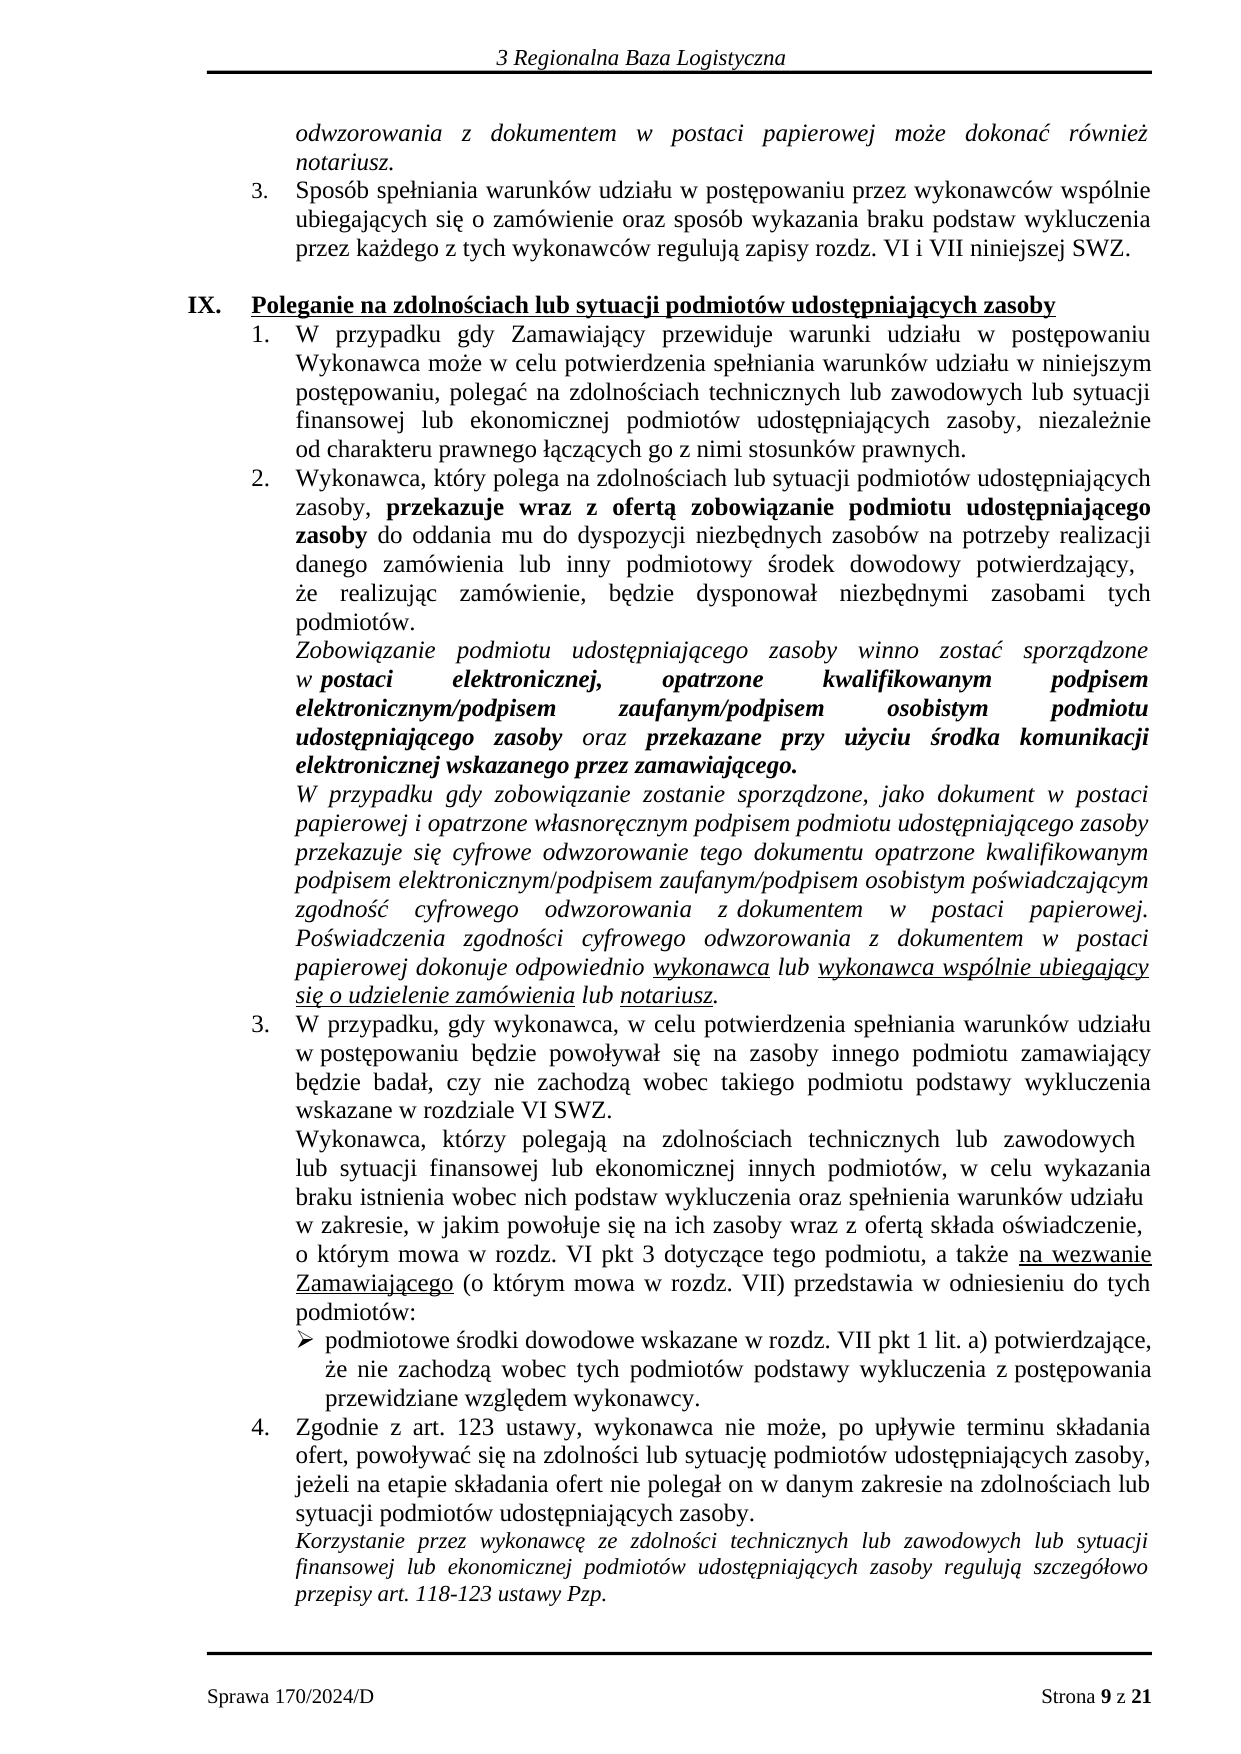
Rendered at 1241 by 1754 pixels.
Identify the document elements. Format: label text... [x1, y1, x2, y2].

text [295, 118, 1152, 176]
list Zgodnie z art. 123 ustawy, wykonawca nie może, po upływie terminu składania ofert, powoływać się na zdolności lub sytuację podmiotów udostępniających zasoby, jeżeli na etapie składania ofert nie polegał on w danym zakresie na zdolnościach lub sytuacji podmiotów udostępniających zasoby. [251, 1412, 1152, 1527]
list W przypadku gdy zobowiązanie zostanie sporządzone, jako dokument w postaci papierowej i opatrzone własnoręcznym podpisem podmiotu udostępniającego zasoby przekazuje się cyfrowe odwzorowanie tego dokumentu opatrzone kwalifikowanym podpisem elektronicznym/podpisem zaufanym/podpisem osobistym poświadczającym zgodność cyfrowego odwzorowania z dokumentem w postaci papierowej. Poświadczenia zgodności cyfrowego odwzorowania z dokumentem w postaci papierowej dokonuje odpowiednio wykonawca lub wykonawca wspólnie ubiegający się o udzielenie zamówienia lub notariusz. [295, 779, 1152, 1009]
list W przypadku gdy Zamawiający przewiduje warunki udziału w postępowaniu Wykonawca może w celu potwierdzenia spełniania warunków udziału w niniejszym postępowaniu, polegać na zdolnościach technicznych lub zawodowych lub sytuacji finansowej lub ekonomicznej podmiotów udostępniających zasoby, niezależnie od charakteru prawnego łączących go z nimi stosunków prawnych. [251, 319, 1152, 463]
text Zobowiązanie podmiotu udostępniającego zasoby winno zostać sporządzone w postaci elektronicznej, opatrzone kwalifikowanym podpisem elektronicznym/podpisem zaufanym/podpisem osobistym podmiotu udostępniającego zasoby oraz przekazane przy użyciu środka komunikacji elektronicznej wskazanego przez zamawiającego. [295, 636, 1152, 779]
list Sposób spełniania warunków udziału w postępowaniu przez wykonawców wspólnie ubiegających się o zamówienie oraz sposób wykazania braku podstaw wykluczenia przez każdego z tych wykonawców regulują zapisy rozdz. VI i VII niniejszej SWZ. [251, 176, 1152, 262]
list W przypadku, gdy wykonawca, w celu potwierdzenia spełniania warunków udziału w postępowaniu będzie powoływał się na zasoby innego podmiotu zamawiający będzie badał, czy nie zachodzą wobec takiego podmiotu podstawy wykluczenia wskazane w rozdziale VI SWZ. [251, 1009, 1152, 1124]
list Poleganie na zdolnościach lub sytuacji podmiotów udostępniających zasoby [222, 291, 1152, 319]
list Wykonawca, który polega na zdolnościach lub sytuacji podmiotów udostępniających zasoby, przekazuje wraz z ofertą zobowiązanie podmiotu udostępniającego zasoby do oddania mu do dyspozycji niezbędnych zasobów na potrzeby realizacji danego zamówienia lub inny podmiotowy środek dowodowy potwierdzający, że realizując zamówienie, będzie dysponował niezbędnymi zasobami tych podmiotów. [251, 463, 1152, 636]
text Korzystanie przez wykonawcę ze zdolności technicznych lub zawodowych lub sytuacji finansowej lub ekonomicznej podmiotów udostępniających zasoby regulują szczegółowo przepisy art. 118-123 ustawy Pzp. [295, 1527, 1152, 1606]
text Wykonawca, którzy polegają na zdolnościach technicznych lub zawodowych lub sytuacji finansowej lub ekonomicznej innych podmiotów, w celu wykazania braku istnienia wobec nich podstaw wykluczenia oraz spełnienia warunków udziału w zakresie, w jakim powołuje się na ich zasoby wraz z ofertą składa oświadczenie, o którym mowa w rozdz. VI pkt 3 dotyczące tego podmiotu, a także na wezwanie Zamawiającego (o którym mowa w rozdz. VII) przedstawia w odniesieniu do tych podmiotów: [295, 1124, 1152, 1326]
list podmiotowe środki dowodowe wskazane w rozdz. VII pkt 1 lit. a) potwierdzające, że nie zachodzą wobec tych podmiotów podstawy wykluczenia z postępowania przewidziane względem wykonawcy. [295, 1326, 1152, 1412]
